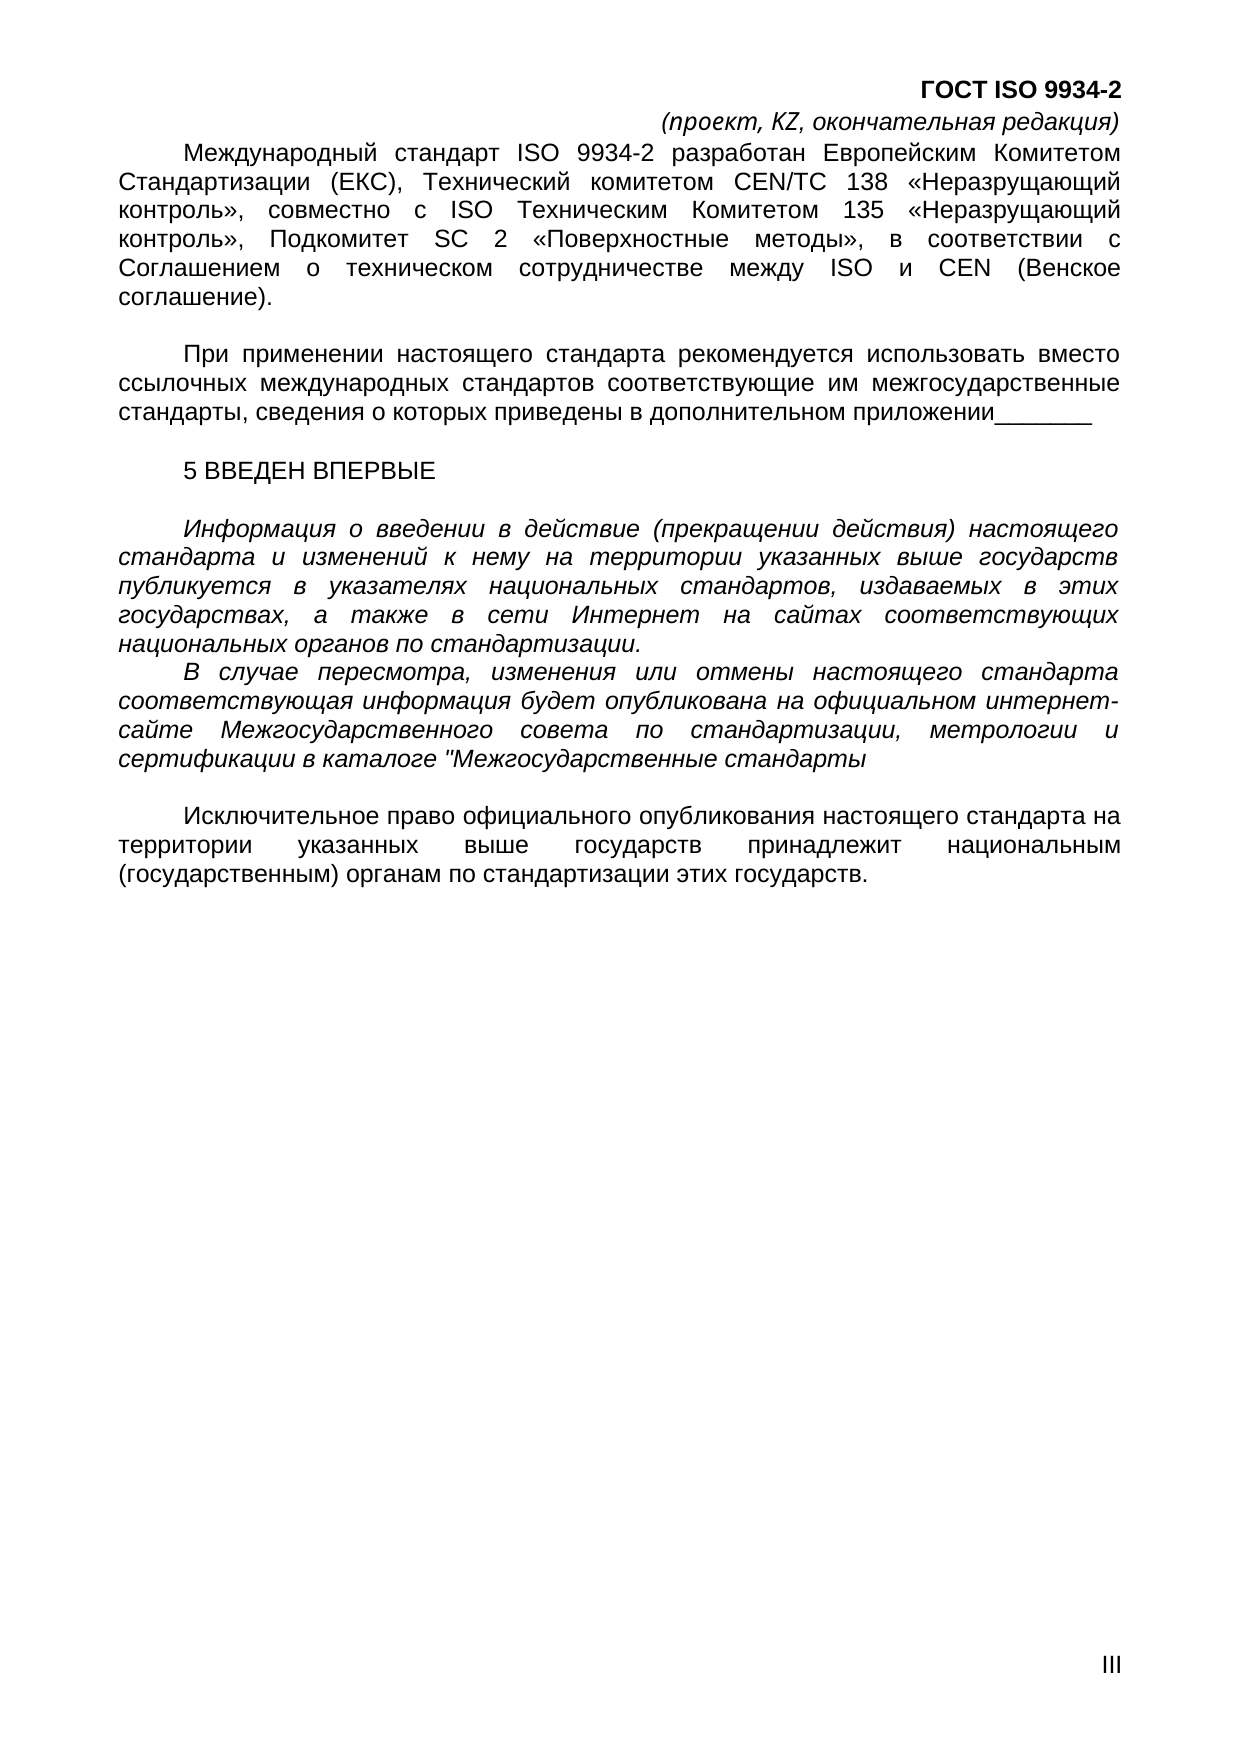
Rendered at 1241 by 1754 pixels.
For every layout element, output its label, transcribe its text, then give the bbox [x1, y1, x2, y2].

text 5 ВВЕДЕН ВПЕРВЫЕ [118, 456, 1122, 485]
text Международный стандарт ISO 9934-2 разработан Европейским Комитетом Стандартизации (ЕКС), Технический комитетом CEN/TC 138 «Неразрущающий контроль», совместно с ISO Техническим Комитетом 135 «Неразрущающий контроль», Подкомитет SC 2 «Поверхностные методы», в соответствии с Соглашением о техническом сотрудничестве между ISO и CEN (Венское соглашение). [118, 138, 1122, 310]
text В случае пересмотра, изменения или отмены настоящего стандарта соответствующая информация будет опубликована на официальном интернет-сайте Межгосударственного совета по стандартизации, метрологии и сертификации в каталоге "Межгосударственные стандарты [118, 657, 1122, 772]
text Исключительное право официального опубликования настоящего стандарта на территории указанных выше государств принадлежит национальным (государственным) органам по стандартизации этих государств. [118, 801, 1122, 887]
text Информация о введении в действие (прекращении действия) настоящего стандарта и изменений к нему на территории указанных выше государств публикуется в указателях национальных стандартов, издаваемых в этих государствах, а также в сети Интернет на сайтах соответствующих национальных органов по стандартизации. [118, 514, 1122, 657]
text При применении настоящего стандарта рекомендуется использовать вместо ссылочных международных стандартов соответствующие им межгосударственные стандарты, сведения о которых приведены в дополнительном приложении_______ [118, 339, 1121, 425]
